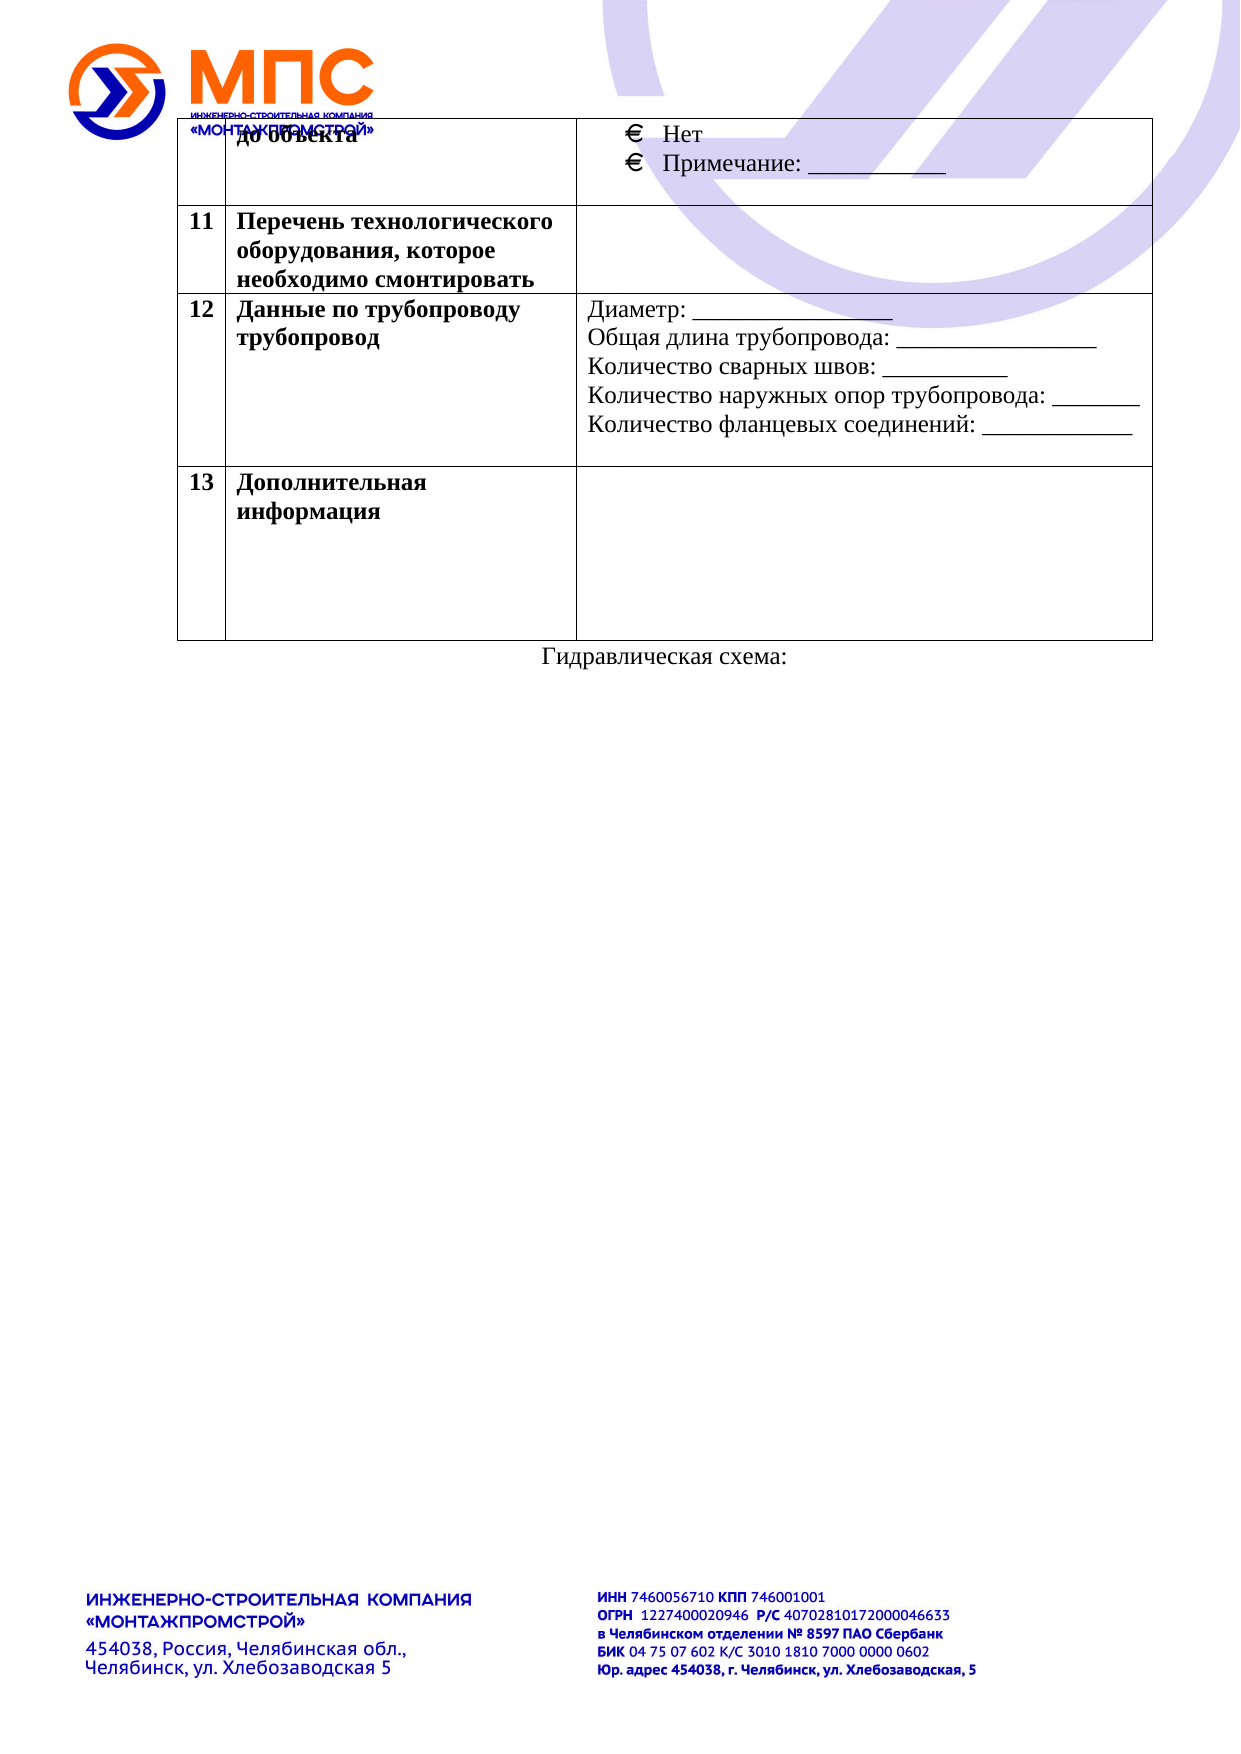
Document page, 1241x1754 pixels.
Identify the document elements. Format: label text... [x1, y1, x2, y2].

table_cell Дополнительная информация [226, 467, 576, 640]
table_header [577, 119, 1152, 205]
table_cell [577, 467, 1152, 640]
text Гидравлическая схема: [177, 641, 1152, 669]
table_cell 11 [178, 206, 225, 293]
table_cell 12 [178, 294, 225, 466]
table_cell Перечень технологического оборудования, которое необходимо смонтировать [226, 206, 576, 293]
table_cell Данные по трубопроводу трубопровод [226, 294, 576, 466]
picture [1, 0, 1241, 1753]
table_header 10 [178, 119, 225, 205]
table_cell Диаметр: ________________ Общая длина трубопровода: ________________ Количество сварных швов: __________ Количество наружных опор трубопровода: _______ Количество фланцевых соединений: ____________ [577, 294, 1152, 466]
table_cell 13 [178, 467, 225, 640]
table_cell [577, 206, 1152, 293]
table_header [226, 119, 576, 205]
